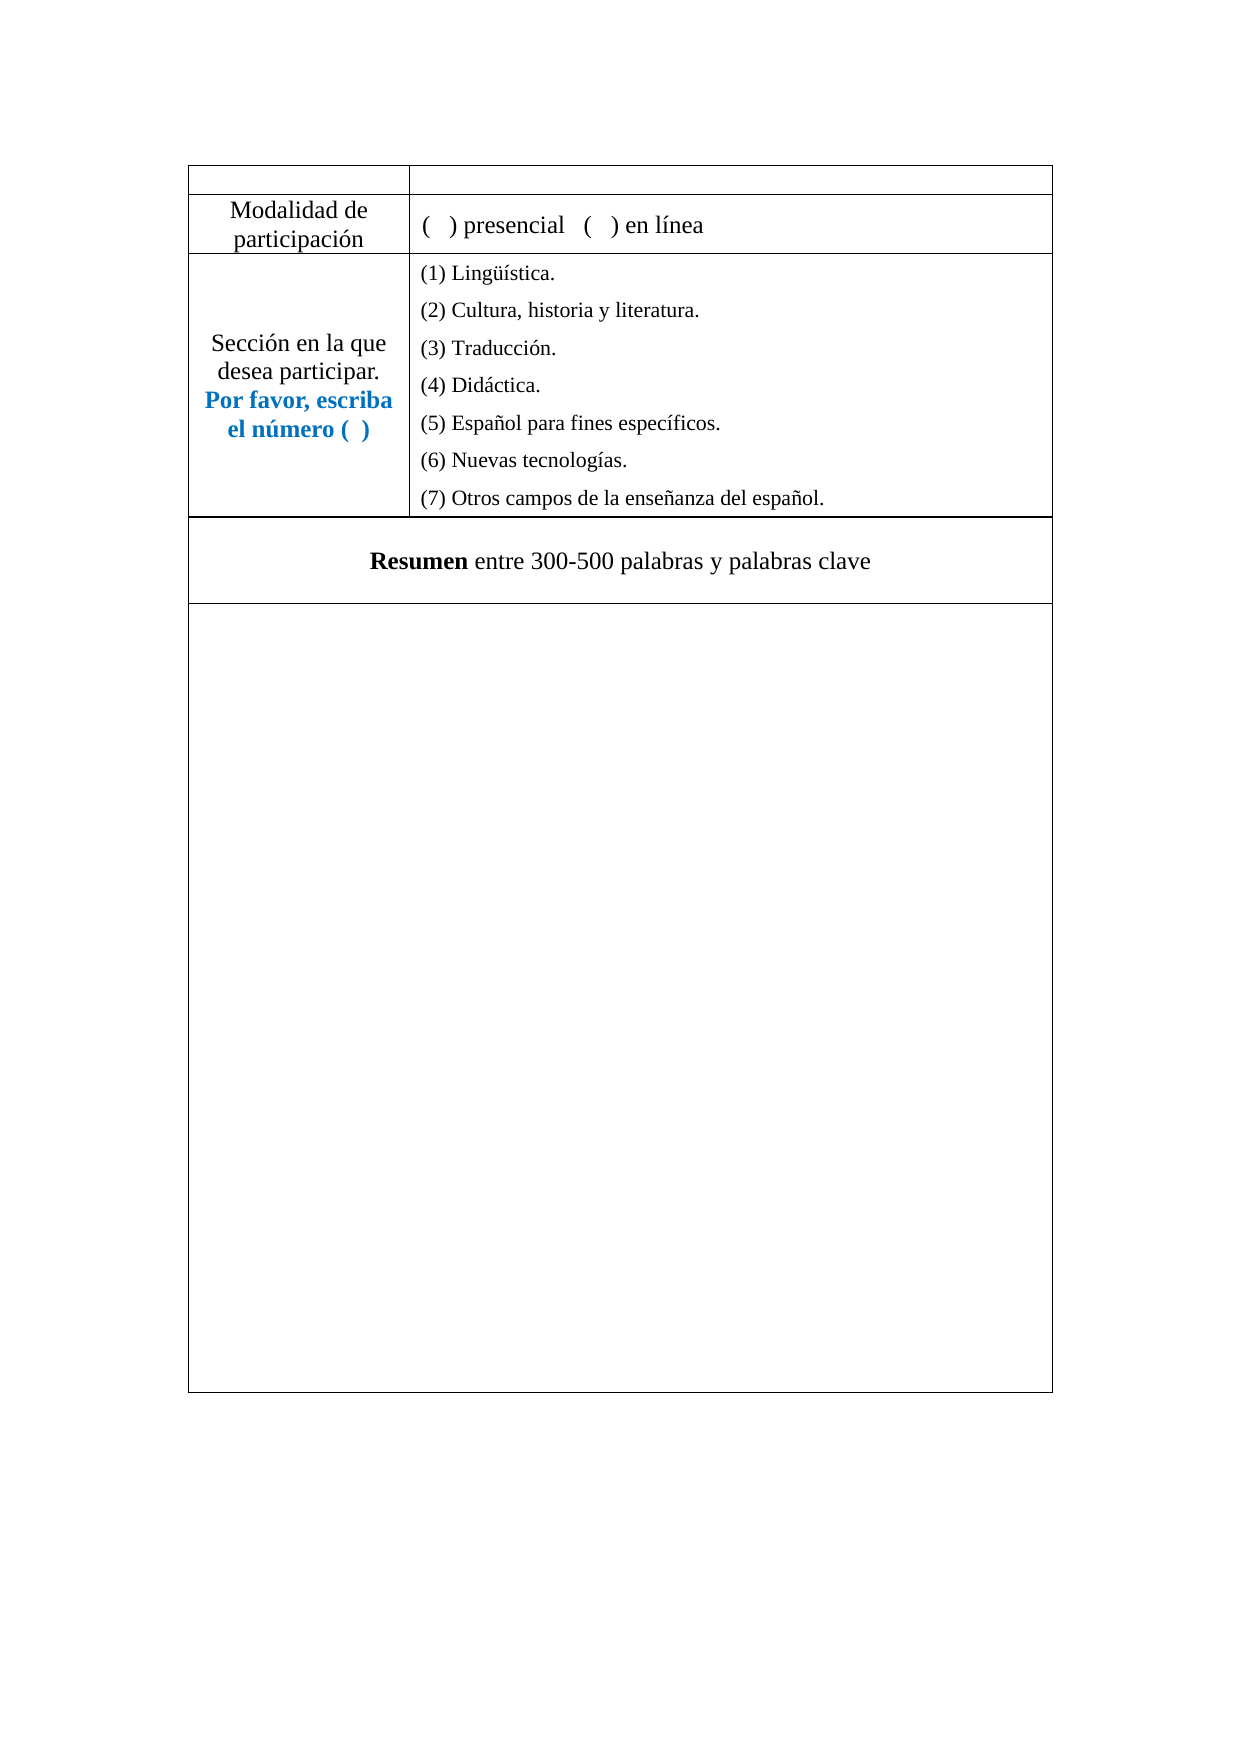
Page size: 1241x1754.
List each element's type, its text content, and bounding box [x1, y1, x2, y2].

table_cell [189, 604, 1052, 1392]
table_cell [410, 166, 1052, 194]
table_cell Modalidad de participación [189, 195, 409, 253]
table_cell Resumen entre 300-500 palabras y palabras clave [189, 518, 1052, 603]
table_cell Sección en la que desea participar. Por favor, escriba el número ( ) [189, 254, 409, 516]
table_cell ( ) presencial ( ) en línea [410, 195, 1052, 253]
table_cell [189, 166, 409, 194]
table_cell (1) Lingüística. (2) Cultura, historia y literatura. (3) Traducción. (4) Didáctica. (5) Español para fines específicos. (6) Nuevas tecnologías. (7) Otros campos de la enseñanza del español. [410, 254, 1052, 516]
